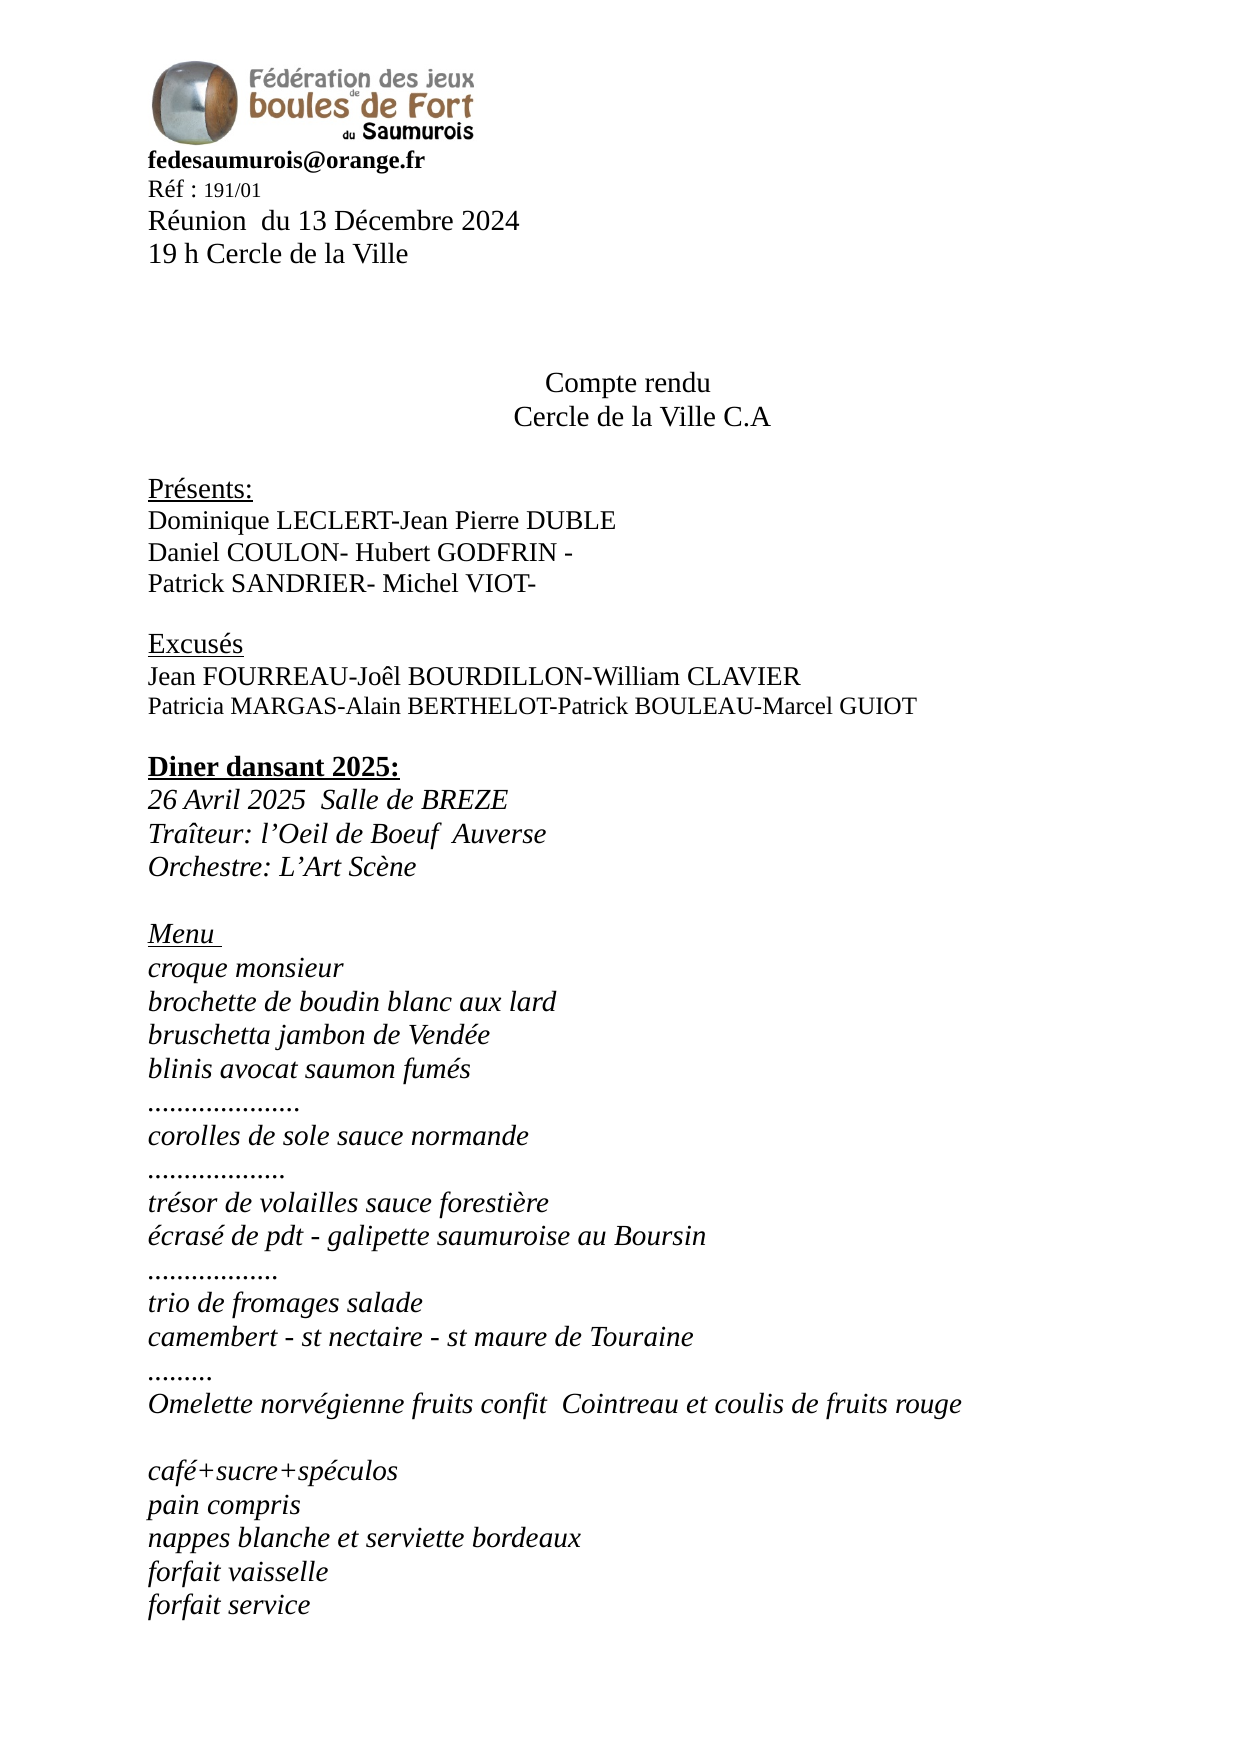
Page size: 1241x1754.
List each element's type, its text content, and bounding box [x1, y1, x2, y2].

text Réunion du 13 Décembre 2024 [148, 203, 1108, 236]
text Daniel COULON- Hubert GODFRIN - [148, 536, 1108, 567]
text Diner dansant 2025: [148, 749, 1108, 782]
text Omelette norvégienne fruits confit Cointreau et coulis de fruits rouge [148, 1386, 1108, 1420]
text 19 h Cercle de la Ville [148, 236, 1108, 270]
text croque monsieur [148, 950, 1108, 984]
text Dominique LECLERT-Jean Pierre DUBLE [148, 504, 1108, 536]
text Excusés [148, 627, 1108, 660]
text brochette de boudin blanc aux lard [148, 984, 1108, 1017]
text Compte rendu [148, 366, 1108, 399]
text corolles de sole sauce normande [148, 1118, 1108, 1151]
text forfait vaisselle [148, 1554, 1108, 1587]
text Patrick SANDRIER- Michel VIOT- [148, 567, 1108, 598]
text fedesaumurois@orange.fr [148, 145, 1108, 174]
text Traîteur: l’Oeil de Boeuf Auverse [148, 816, 1108, 849]
text écrasé de pdt - galipette saumuroise au Boursin [148, 1218, 1108, 1252]
picture [147, 59, 481, 146]
text camembert - st nectaire - st maure de Touraine [148, 1319, 1108, 1353]
text café+sucre+spéculos [148, 1453, 1108, 1487]
text Présents: [148, 471, 1108, 504]
text Menu [148, 917, 1108, 950]
text Réf : 191/01 [148, 174, 1108, 203]
text 26 Avril 2025 Salle de BREZE [148, 782, 1108, 816]
text trio de fromages salade [148, 1286, 1108, 1319]
text Orchestre: L’Art Scène [148, 849, 1108, 883]
text Cercle de la Ville C.A [148, 399, 1108, 433]
text trésor de volailles sauce forestière [148, 1185, 1108, 1218]
text Patricia MARGAS-Alain BERTHELOT-Patrick BOULEAU-Marcel GUIOT [148, 691, 1108, 720]
text ................... [148, 1151, 1108, 1185]
text ......... [148, 1353, 1108, 1386]
text blinis avocat saumon fumés [148, 1051, 1108, 1084]
text ..................... [148, 1084, 1108, 1118]
text nappes blanche et serviette bordeaux [148, 1520, 1108, 1554]
text bruschetta jambon de Vendée [148, 1017, 1108, 1051]
text Jean FOURREAU-Joêl BOURDILLON-William CLAVIER [148, 660, 1108, 691]
text pain compris [148, 1487, 1108, 1520]
text .................. [148, 1252, 1108, 1286]
text forfait service [148, 1587, 1108, 1621]
